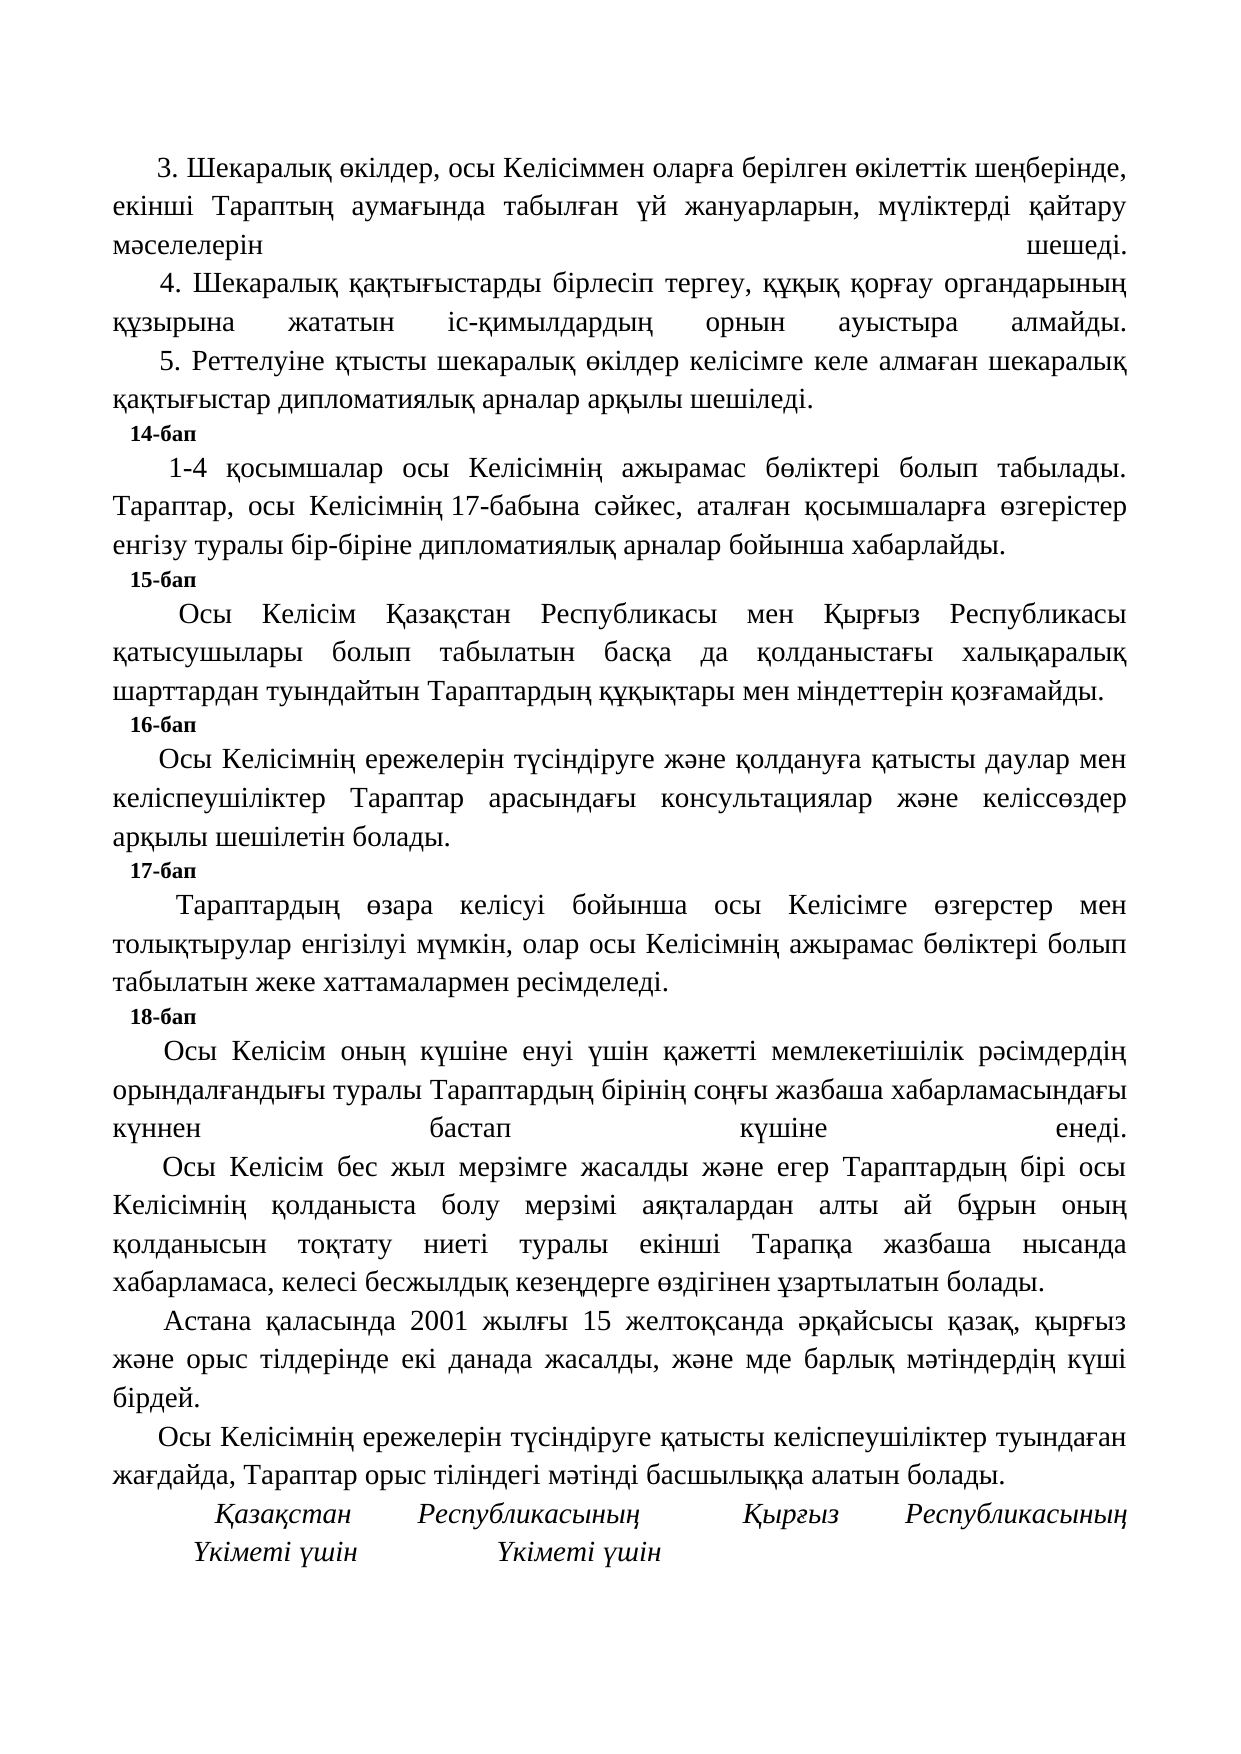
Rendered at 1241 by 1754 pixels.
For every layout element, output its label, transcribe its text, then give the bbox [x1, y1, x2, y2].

text 17-бап [112, 857, 1128, 884]
text Тараптардың өзара келісуі бойынша осы Келісімге өзгерстер мен толықтырулар енгізілуі мүмкін, олар осы Келісімнің ажырамас бөліктері болып табылатын жеке хаттамалармен ресімделеді. [112, 887, 1128, 998]
text 16-бап [112, 711, 1128, 738]
text 15-бап [112, 566, 1128, 592]
text Қазақстан Республикасының Қырғыз Республикасының Үкіметі үшін Үкіметі үшін [112, 1496, 1128, 1568]
text 14-бап [112, 420, 1128, 446]
text 18-бап [112, 1003, 1128, 1029]
text Осы Келісім Қазақстан Республикасы мен Қырғыз Республикасы қатысушылары болып табылатын басқа да қолданыстағы халықаралық шарттардан туындайтын Тараптардың құқықтары мен міндеттерін қозғамайды. [112, 596, 1128, 706]
text Осы Келісімнің ережелерін түсіндіруге және қолдануға қатысты даулар мен келіспеушіліктер Тараптар арасындағы консультациялар және келіссөздер арқылы шешілетін болады. [112, 742, 1128, 852]
text 1-4 қосымшалар осы Келісімнің ажырамас бөліктері болып табылады. Тараптар, осы Келісімнің 17-бабына сәйкес, аталған қосымшаларға өзгерістер енгізу туралы бір-біріне дипломатиялық арналар бойынша хабарлайды. [112, 450, 1128, 561]
text Осы Келісім оның күшіне енуі үшін қажетті мемлекетішілік рәсімдердің орындалғандығы туралы Тараптардың бірінің соңғы жазбаша хабарламасындағы күннен бастап күшіне енеді. Осы Келісім бес жыл мерзімге жасалды және егер Тараптардың бірі осы Келісімнің қолданыста болу мерзімі аяқталардан алты ай бұрын оның қолданысын тоқтату ниеті туралы екінші Тарапқа жазбаша нысанда хабарламаса, келесі бесжылдық кезеңдерге өздігінен ұзартылатын болады. [112, 1033, 1128, 1298]
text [112, 150, 1128, 415]
text Астана қаласында 2001 жылғы 15 желтоқсанда әрқайсысы қазақ, қырғыз және орыс тілдерінде екі данада жасалды, және мде барлық мәтіндердің күші бірдей. Осы Келісімнің ережелерін түсіндіруге қатысты келіспеушіліктер туындаған жағдайда, Тараптар орыс тіліндегі мәтінді басшылыққа алатын болады. [112, 1303, 1128, 1491]
